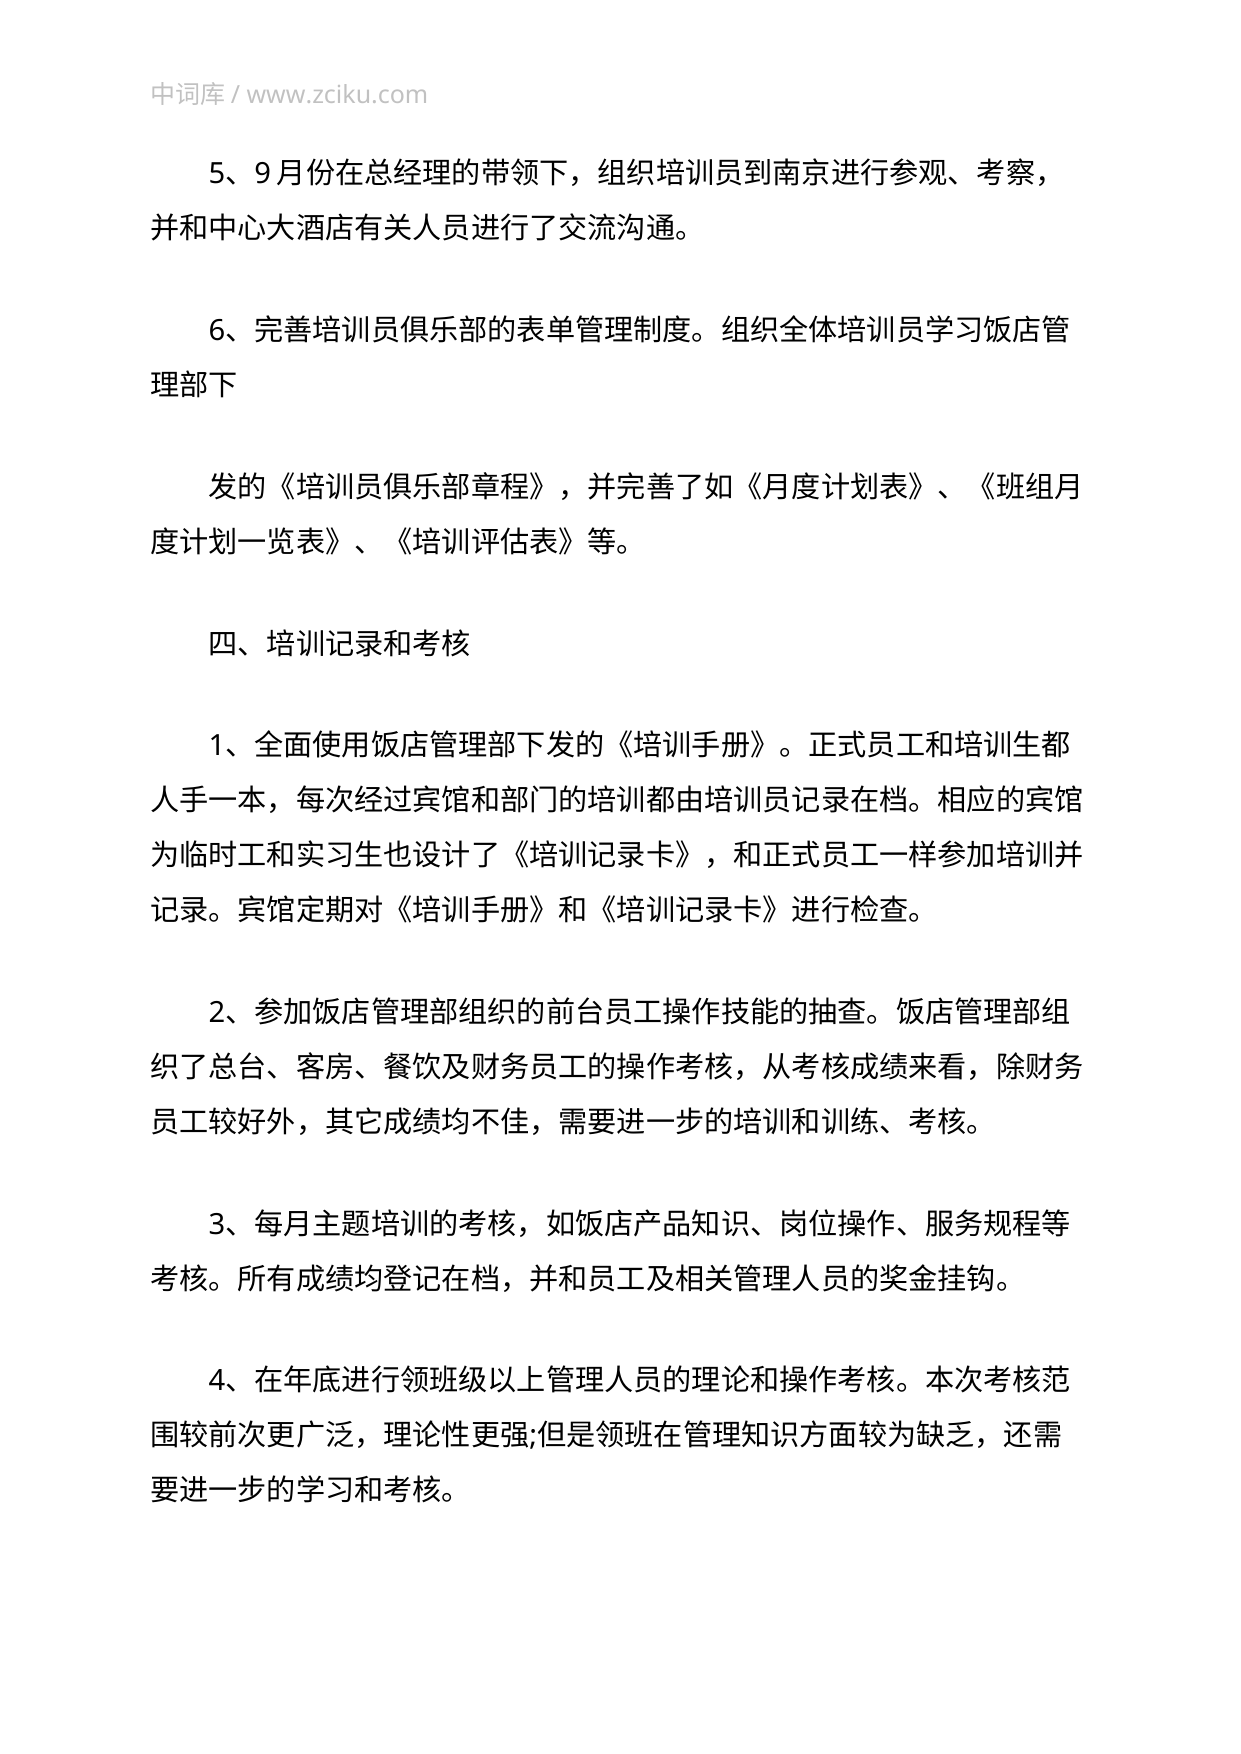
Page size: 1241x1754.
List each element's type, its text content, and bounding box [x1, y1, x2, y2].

text 发的《培训员俱乐部章程》，并完善了如《月度计划表》、《班组月度计划一览表》、《培训评估表》等。 [150, 463, 1090, 561]
text 2、参加饭店管理部组织的前台员工操作技能的抽查。饭店管理部组织了总台、客房、餐饮及财务员工的操作考核，从考核成绩来看，除财务员工较好外，其它成绩均不佳，需要进一步的培训和训练、考核。 [150, 988, 1090, 1141]
text 5、9月份在总经理的带领下，组织培训员到南京进行参观、考察，并和中心大酒店有关人员进行了交流沟通。 [150, 150, 1090, 247]
text 3、每月主题培训的考核，如饭店产品知识、岗位操作、服务规程等考核。所有成绩均登记在档，并和员工及相关管理人员的奖金挂钩。 [150, 1200, 1090, 1297]
text 1、全面使用饭店管理部下发的《培训手册》。正式员工和培训生都人手一本，每次经过宾馆和部门的培训都由培训员记录在档。相应的宾馆为临时工和实习生也设计了《培训记录卡》，和正式员工一样参加培训并记录。宾馆定期对《培训手册》和《培训记录卡》进行检查。 [150, 722, 1090, 929]
text 4、在年底进行领班级以上管理人员的理论和操作考核。本次考核范围较前次更广泛，理论性更强;但是领班在管理知识方面较为缺乏，还需要进一步的学习和考核。 [150, 1357, 1090, 1509]
text 四、培训记录和考核 [150, 620, 1090, 662]
text 6、完善培训员俱乐部的表单管理制度。组织全体培训员学习饭店管理部下 [150, 307, 1090, 404]
